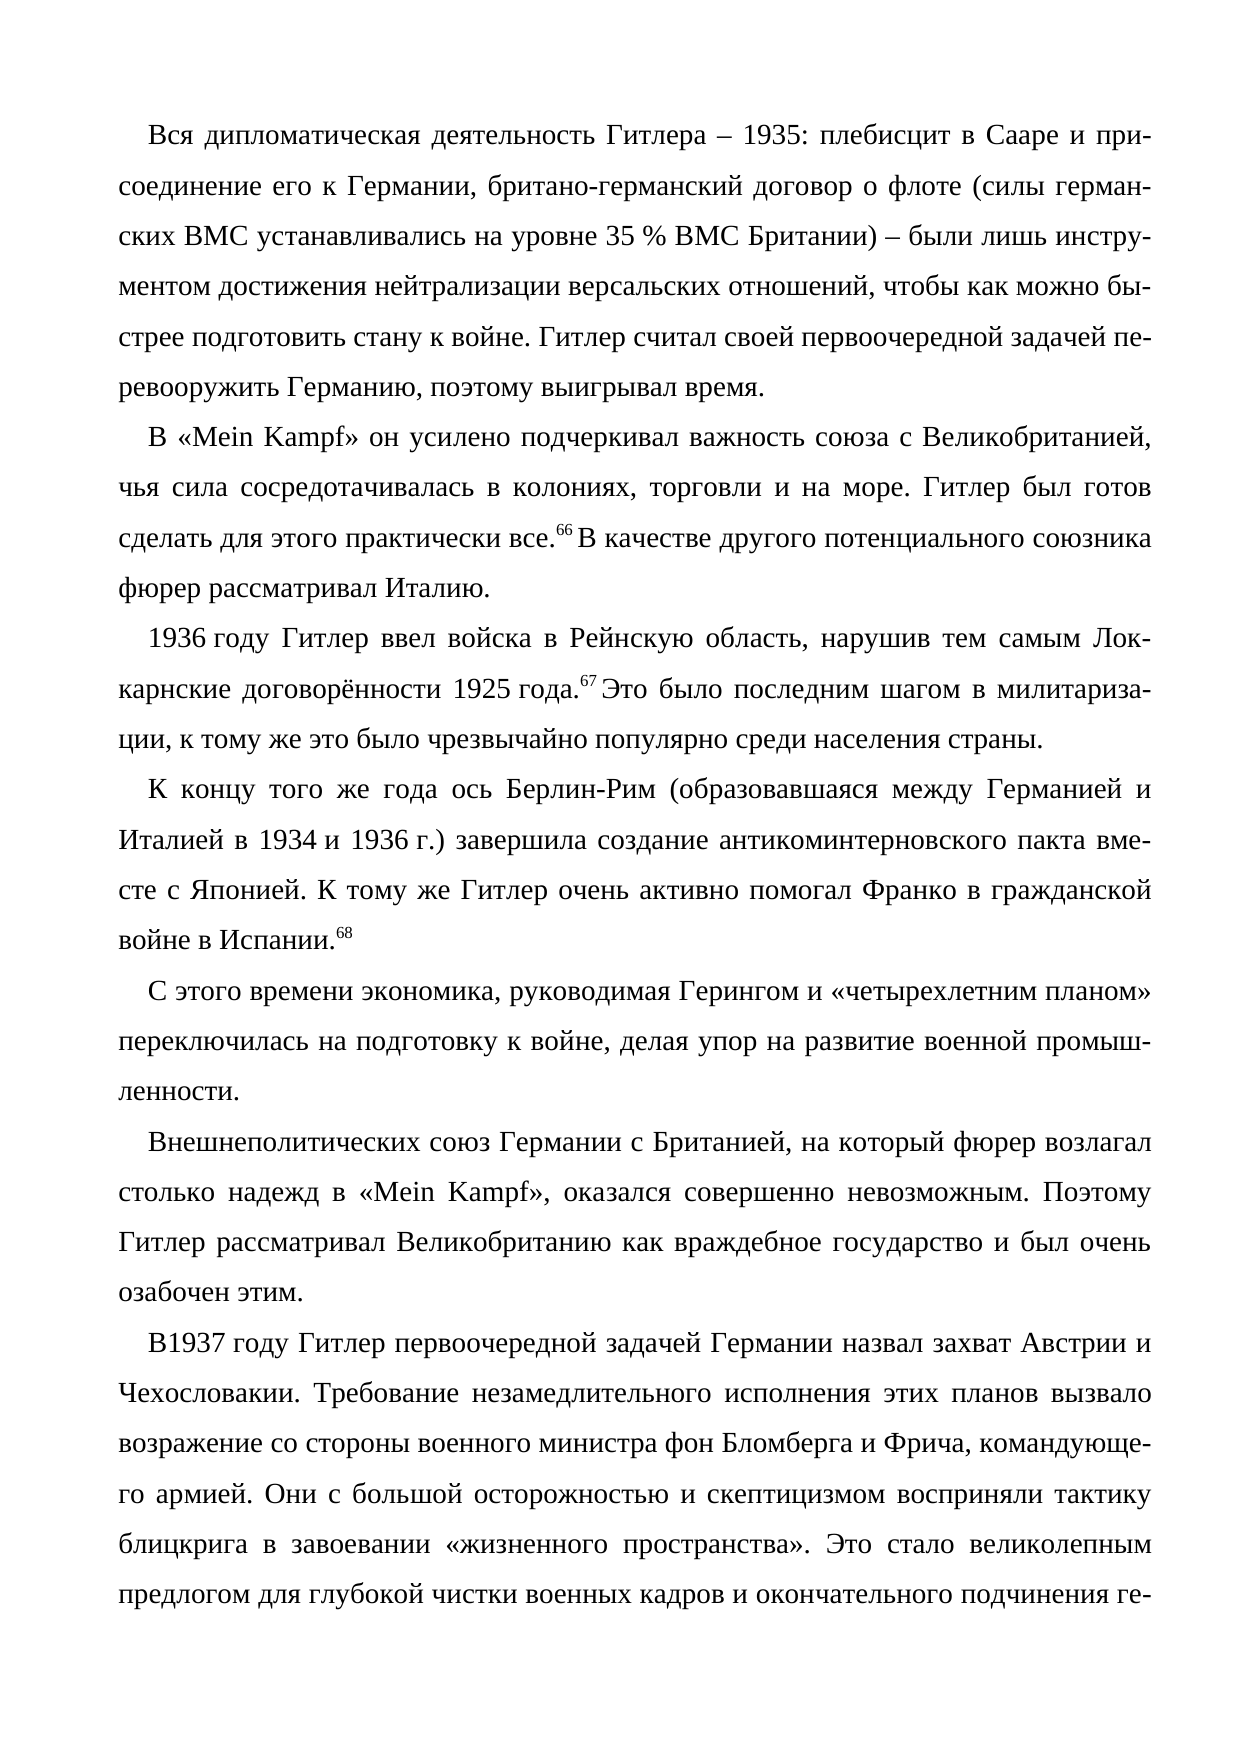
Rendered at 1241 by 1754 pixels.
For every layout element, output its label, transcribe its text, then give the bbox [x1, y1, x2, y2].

text 1936 году Гитлер ввел войска в Рейнскую область, нарушив тем самым Локкарнские договорённости 1925 года.67 Это было последним шагом в милитаризации, к тому же это было чрезвычайно популярно среди населения страны. [118, 621, 1152, 755]
text Вся дипломатическая деятельность Гитлера – 1935: плебисцит в Сааре и присоединение его к Германии, британо-германский договор о флоте (силы германских ВМС устанавливались на уровне 35 % ВМС Британии) – были лишь инструментом достижения нейтрализации версальских отношений, чтобы как можно быстрее подготовить стану к войне. Гитлер считал своей первоочередной задачей перевооружить Германию, поэтому выигрывал время. [118, 117, 1152, 402]
text В «Mein Kampf» он усилено подчеркивал важность союза с Великобританией, чья сила сосредотачивалась в колониях, торговли и на море. Гитлер был готов сделать для этого практически все.66 В качестве другого потенциального союзника фюрер рассматривал Италию. [118, 419, 1152, 604]
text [118, 1325, 1152, 1610]
text Внешнеполитических союз Германии с Британией, на который фюрер возлагал столько надежд в «Mein Kampf», оказался совершенно невозможным. Поэтому Гитлер рассматривал Великобританию как враждебное государство и был очень озабочен этим. [118, 1124, 1152, 1308]
text С этого времени экономика, руководимая Герингом и «четырехлетним планом» переключилась на подготовку к войне, делая упор на развитие военной промышленности. [118, 973, 1152, 1107]
text К концу того же года ось Берлин-Рим (образовавшаяся между Германией и Италией в 1934 и 1936 г.) завершила создание антикоминтерновского пакта вместе с Японией. К тому же Гитлер очень активно помогал Франко в гражданской войне в Испании.68 [118, 771, 1152, 956]
